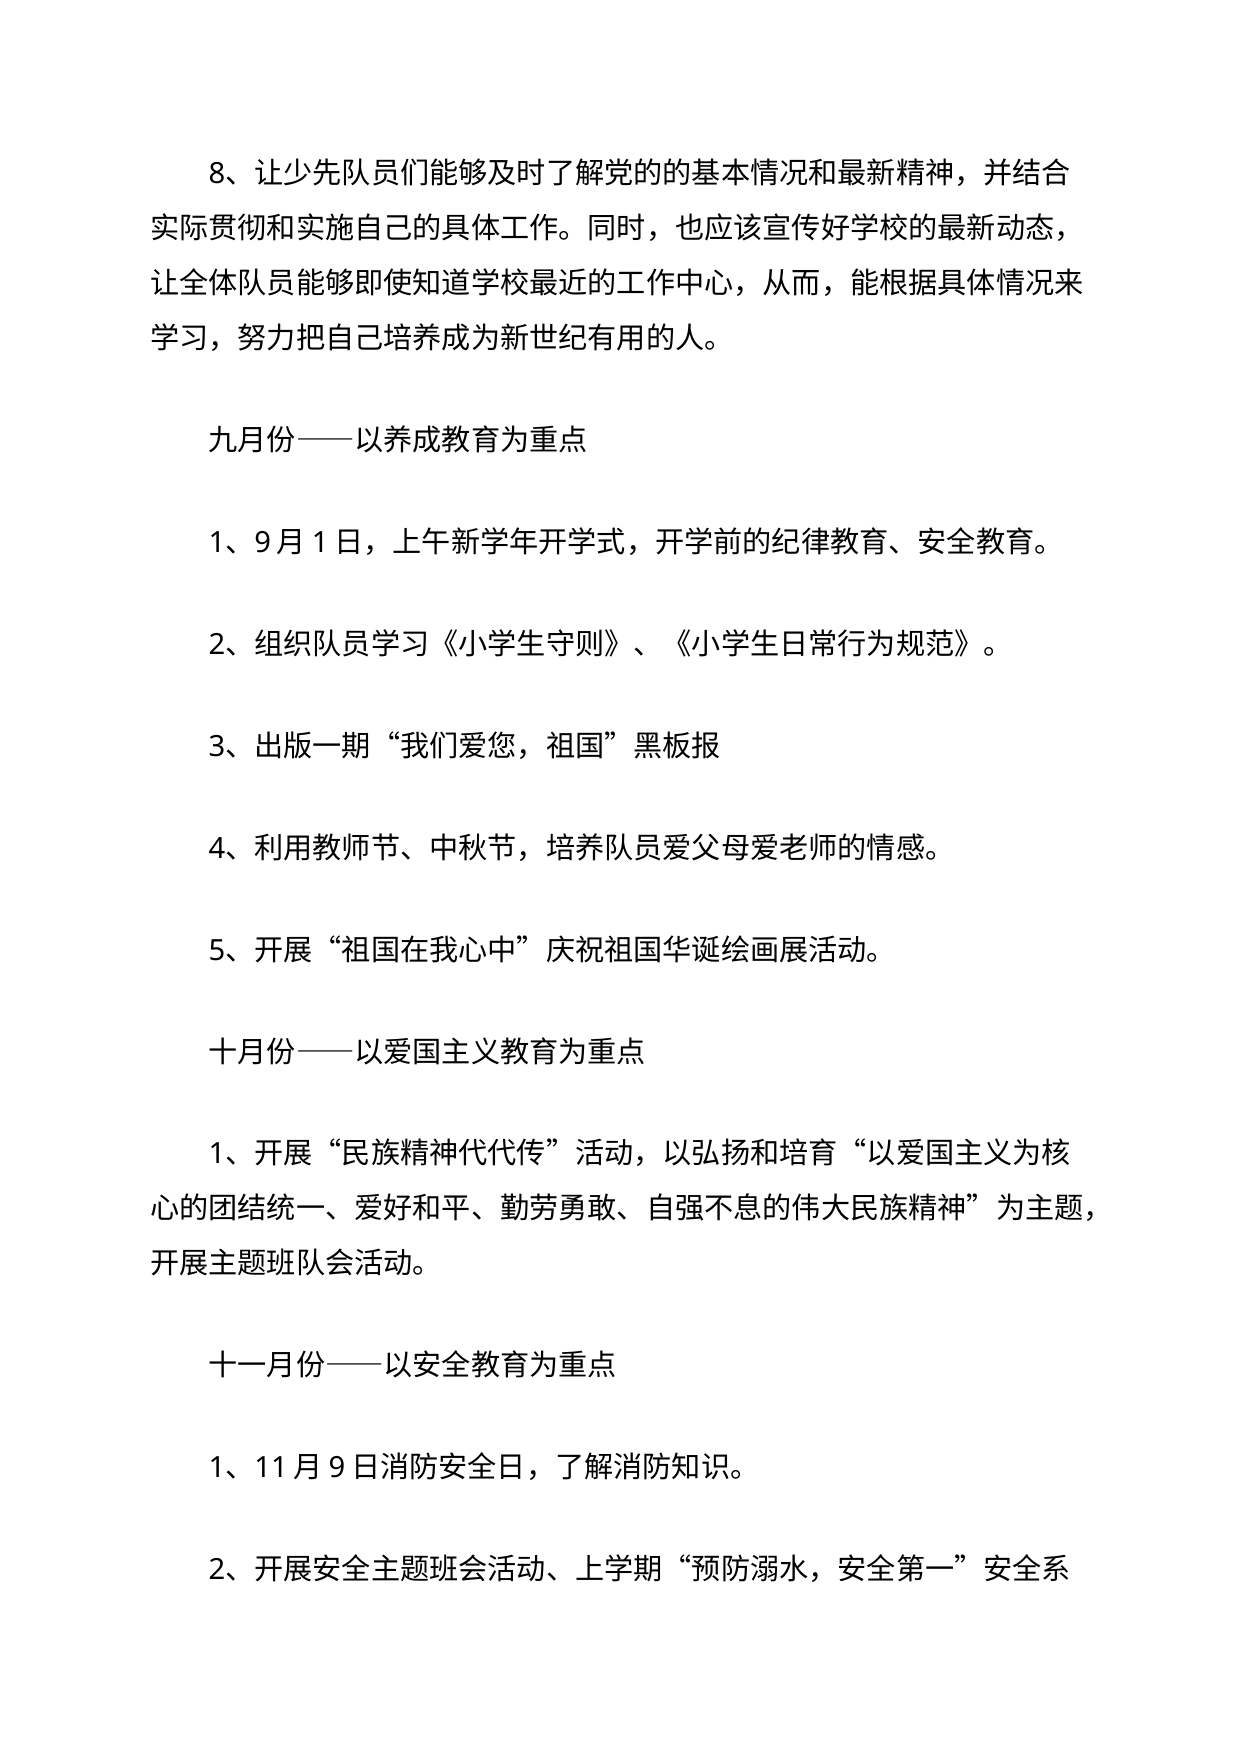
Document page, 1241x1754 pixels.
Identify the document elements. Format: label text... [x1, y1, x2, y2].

text 5、开展“祖国在我心中”庆祝祖国华诞绘画展活动。 [150, 926, 1090, 969]
text 十月份——以爱国主义教育为重点 [150, 1028, 1090, 1071]
text 2、组织队员学习《小学生守则》、《小学生日常行为规范》。 [150, 620, 1090, 663]
text 九月份——以养成教育为重点 [150, 417, 1090, 459]
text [150, 1545, 1090, 1588]
text 十一月份——以安全教育为重点 [150, 1342, 1090, 1384]
text 4、利用教师节、中秋节，培养队员爱父母爱老师的情感。 [150, 824, 1090, 867]
text 8、让少先队员们能够及时了解党的的基本情况和最新精神，并结合实际贯彻和实施自己的具体工作。同时，也应该宣传好学校的最新动态，让全体队员能够即使知道学校最近的工作中心，从而，能根据具体情况来学习，努力把自己培养成为新世纪有用的人。 [150, 150, 1090, 357]
text 3、出版一期“我们爱您，祖国”黑板报 [150, 722, 1090, 765]
text 1、11月9日消防安全日，了解消防知识。 [150, 1443, 1090, 1486]
text 1、开展“民族精神代代传”活动，以弘扬和培育“以爱国主义为核心的团结统一、爱好和平、勤劳勇敢、自强不息的伟大民族精神”为主题，开展主题班队会活动。 [150, 1130, 1090, 1282]
text 1、9月1日，上午新学年开学式，开学前的纪律教育、安全教育。 [150, 518, 1090, 561]
